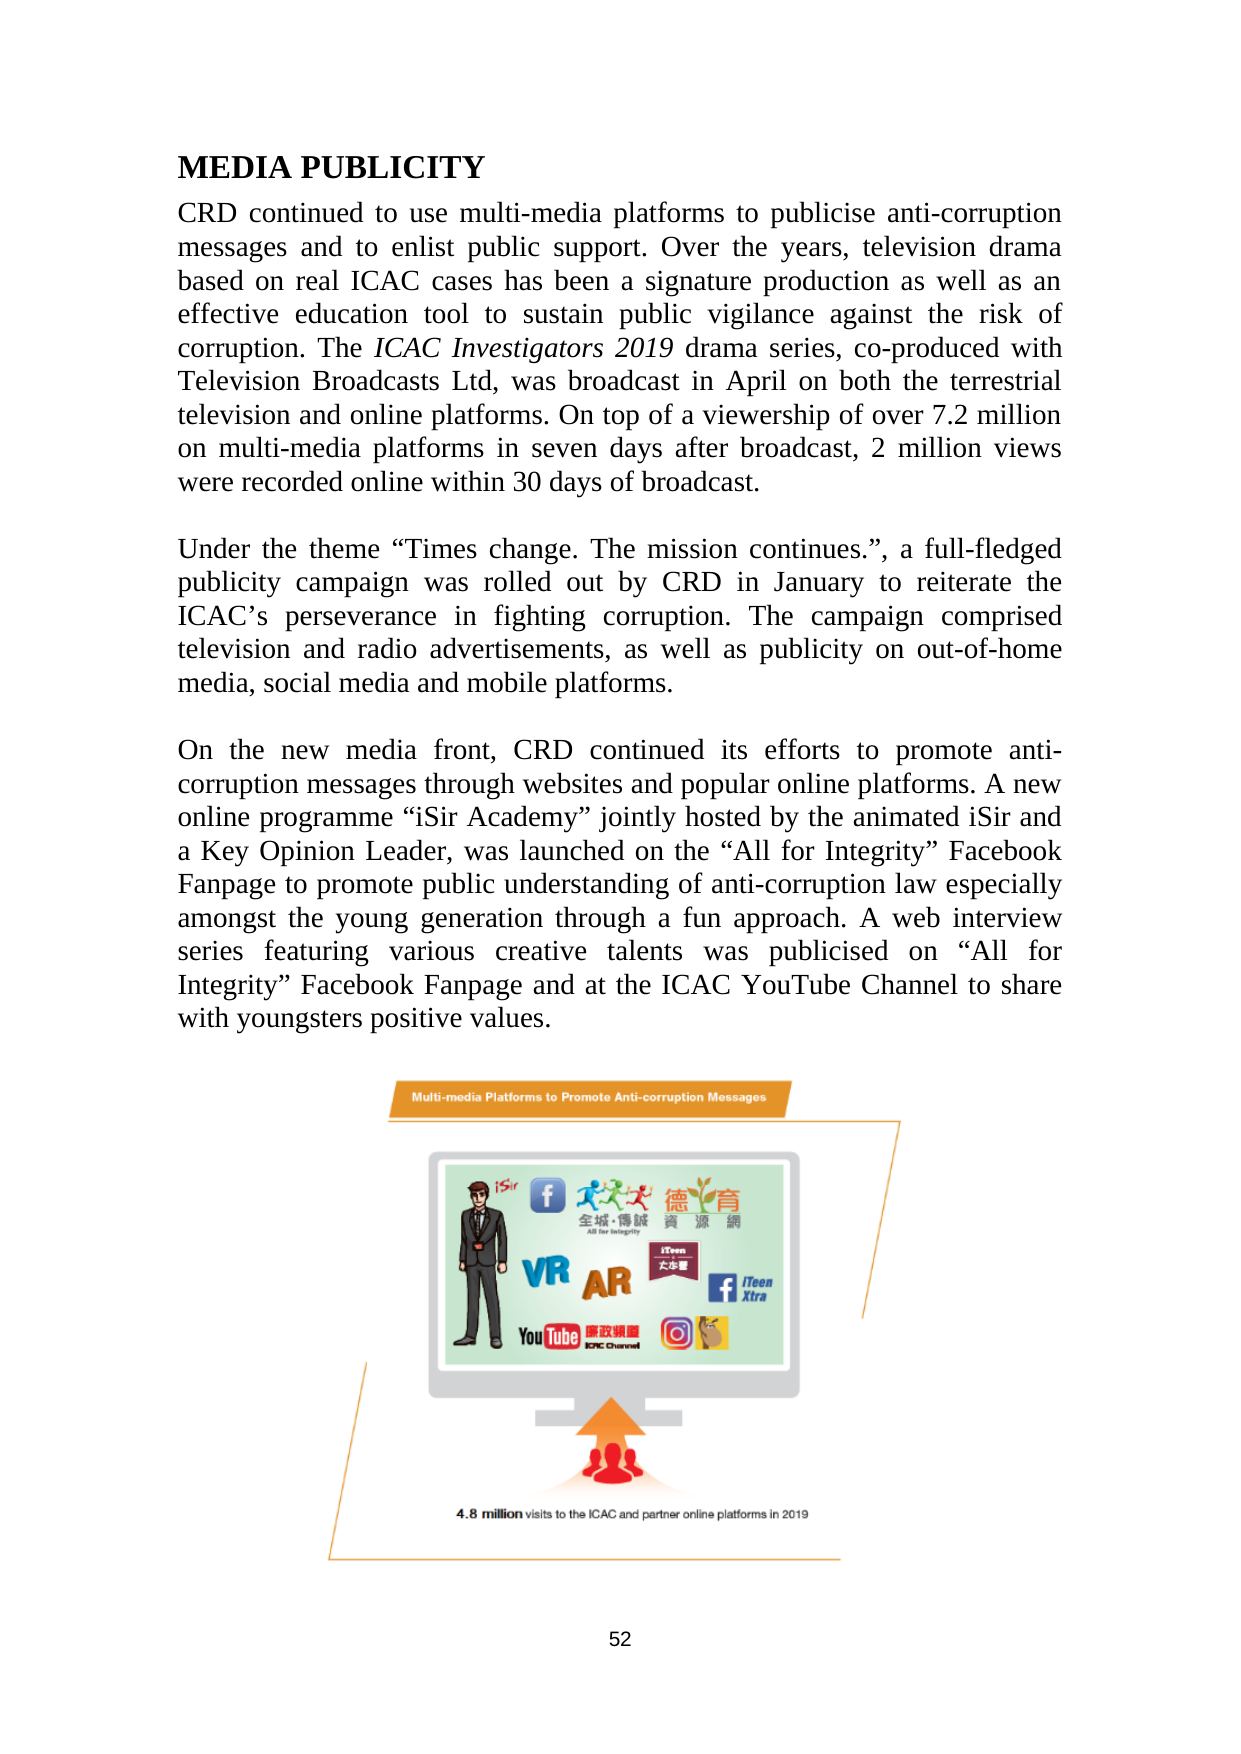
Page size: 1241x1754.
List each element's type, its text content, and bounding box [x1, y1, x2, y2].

text Under the theme “Times change. The mission continues.”, a full-fledged publicity campaign was rolled out by CRD in January to reiterate the ICAC’s perseverance in fighting corruption. The campaign comprised television and radio advertisements, as well as publicity on out-of-home media, social media and mobile platforms. [177, 531, 1063, 699]
text Media Publicity [177, 148, 1063, 186]
text CRD continued to use multi-media platforms to publicise anti-corruption messages and to enlist public support. Over the years, television drama based on real ICAC cases has been a signature production as well as an effective education tool to sustain public vigilance against the risk of corruption. The ICAC Investigators 2019 drama series, co-produced with Television Broadcasts Ltd, was broadcast in April on both the terrestrial television and online platforms. On top of a viewership of over 7.2 million on multi-media platforms in seven days after broadcast, 2 million views were recorded online within 30 days of broadcast. [177, 196, 1063, 497]
text On the new media front, CRD continued its efforts to promote anti-corruption messages through websites and popular online platforms. A new online programme “iSir Academy” jointly hosted by the animated iSir and a Key Opinion Leader, was launched on the “All for Integrity” Facebook Fanpage to promote public understanding of anti-corruption law especially amongst the young generation through a fun approach. A web interview series featuring various creative talents was publicised on “All for Integrity” Facebook Fanpage and at the ICAC YouTube Channel to share with youngsters positive values. [177, 732, 1063, 1034]
picture [322, 1067, 919, 1579]
